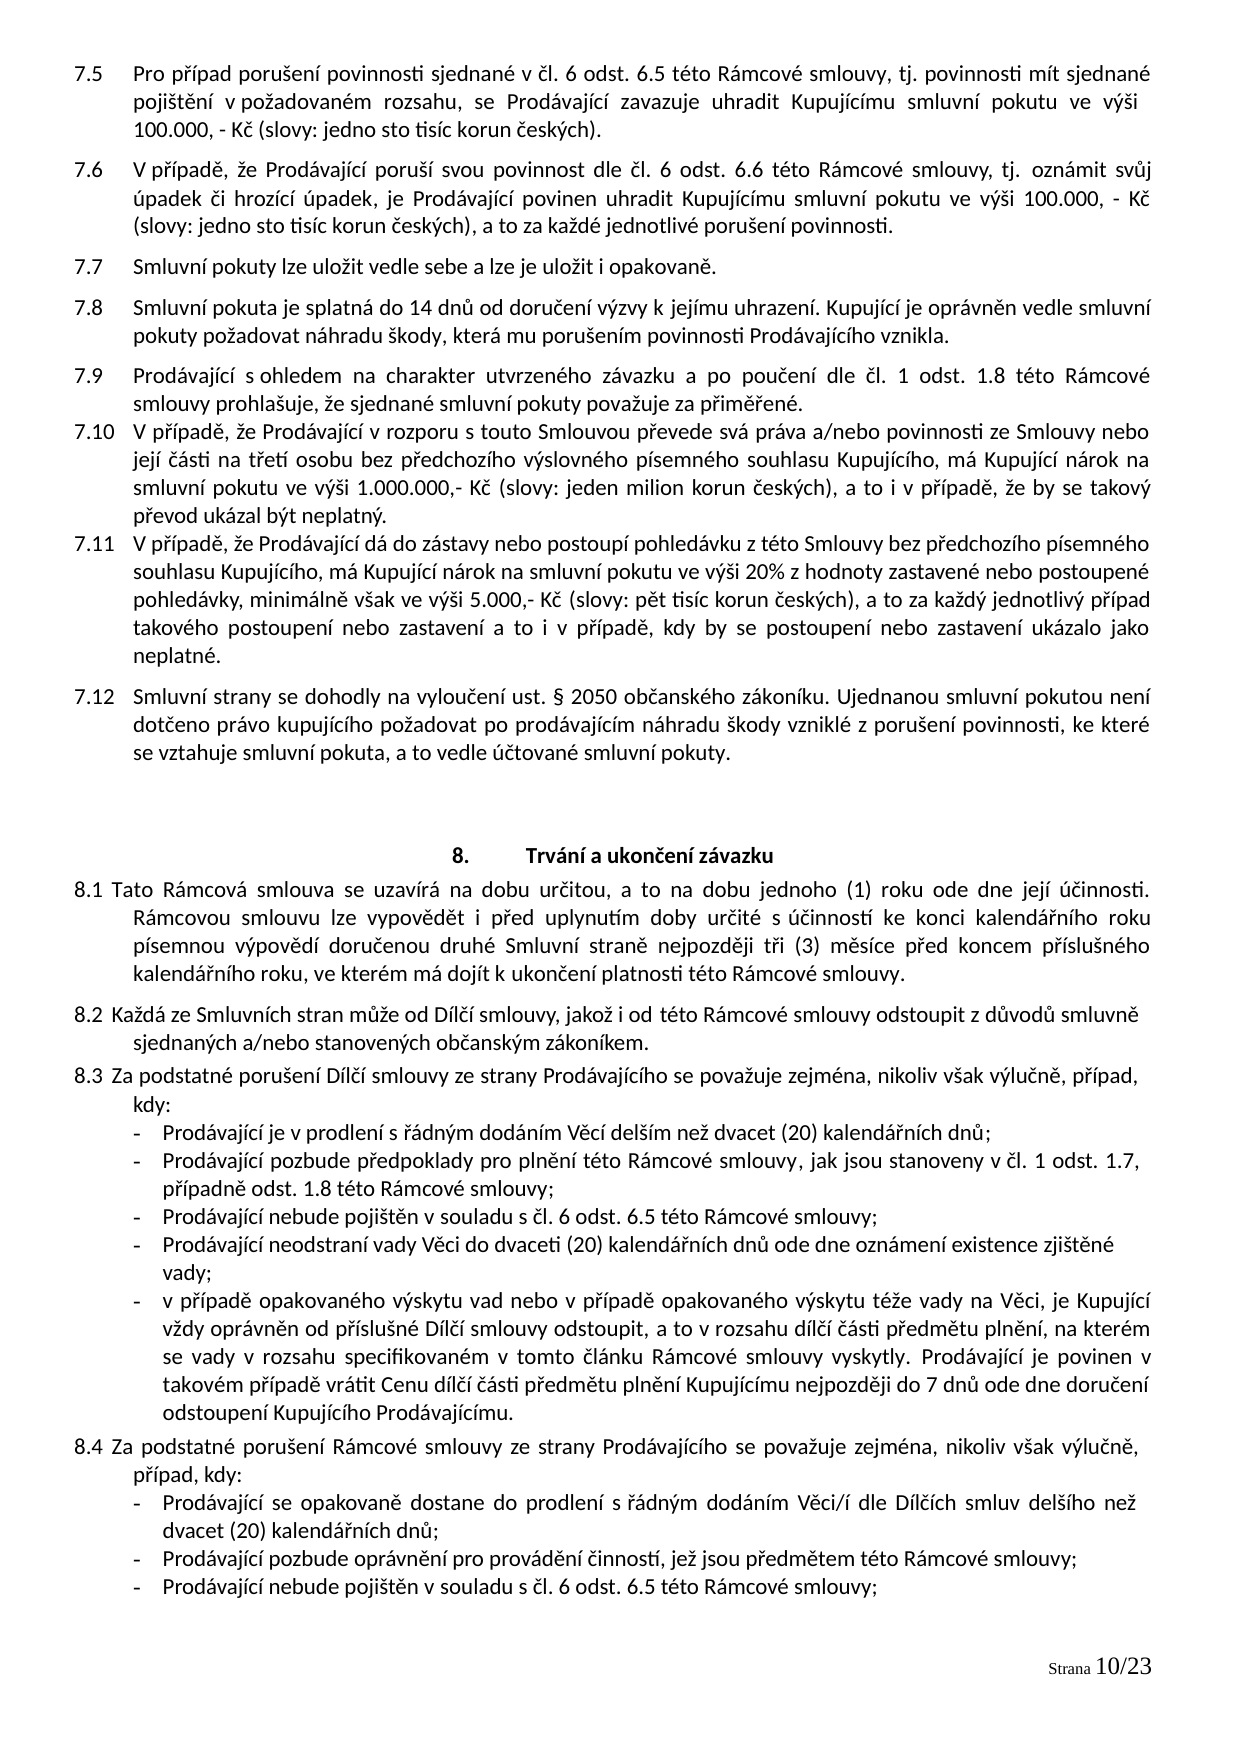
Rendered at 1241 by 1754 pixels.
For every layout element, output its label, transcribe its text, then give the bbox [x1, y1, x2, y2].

list Prodávající neodstraní vady Věci do dvaceti (20) kalendářních dnů ode dne oznámení existence zjištěné vady; [133, 1230, 1152, 1286]
list V případě, že Prodávající poruší svou povinnost dle čl. 6 odst. 6.6 této Rámcové smlouvy, tj. oznámit svůj úpadek či hrozící úpadek, je Prodávající povinen uhradit Kupujícímu smluvní pokutu ve výši 100.000, - Kč (slovy: jedno sto tisíc korun českých), a to za každé jednotlivé porušení povinnosti. [74, 156, 1152, 240]
list Prodávající pozbude předpoklady pro plnění této Rámcové smlouvy, jak jsou stanoveny v čl. 1 odst. 1.7, případně odst. 1.8 této Rámcové smlouvy; [133, 1146, 1140, 1202]
list Smluvní pokuta je splatná do 14 dnů od doručení výzvy k jejímu uhrazení. Kupující je oprávněn vedle smluvní pokuty požadovat náhradu škody, která mu porušením povinnosti Prodávajícího vznikla. [74, 293, 1152, 349]
list Pro případ porušení povinnosti sjednané v čl. 6 odst. 6.5 této Rámcové smlouvy, tj. povinnosti mít sjednané pojištění v požadovaném rozsahu, se Prodávající zavazuje uhradit Kupujícímu smluvní pokutu ve výši 100.000, - Kč (slovy: jedno sto tisíc korun českých). [74, 59, 1152, 143]
list V případě, že Prodávající dá do zástavy nebo postoupí pohledávku z této Smlouvy bez předchozího písemného souhlasu Kupujícího, má Kupující nárok na smluvní pokutu ve výši 20% z hodnoty zastavené nebo postoupené pohledávky, minimálně však ve výši 5.000,- Kč (slovy: pět tisíc korun českých), a to za každý jednotlivý případ takového postoupení nebo zastavení a to i v případě, kdy by se postoupení nebo zastavení ukázalo jako neplatné. [74, 529, 1152, 669]
text 8. Trvání a ukončení závazku [74, 841, 1152, 869]
list Smluvní strany se dohodly na vyloučení ust. § 2050 občanského zákoníku. Ujednanou smluvní pokutou není dotčeno právo kupujícího požadovat po prodávajícím náhradu škody vzniklé z porušení povinnosti, ke které se vztahuje smluvní pokuta, a to vedle účtované smluvní pokuty. [74, 682, 1152, 766]
list Prodávající s ohledem na charakter utvrzeného závazku a po poučení dle čl. 1 odst. 1.8 této Rámcové smlouvy prohlašuje, že sjednané smluvní pokuty považuje za přiměřené. [74, 361, 1152, 417]
list V případě, že Prodávající v rozporu s touto Smlouvou převede svá práva a/nebo povinnosti ze Smlouvy nebo její části na třetí osobu bez předchozího výslovného písemného souhlasu Kupujícího, má Kupující nárok na smluvní pokutu ve výši 1.000.000,- Kč (slovy: jeden milion korun českých), a to i v případě, že by se takový převod ukázal být neplatný. [74, 417, 1152, 529]
list Prodávající je v prodlení s řádným dodáním Věcí delším než dvacet (20) kalendářních dnů; [133, 1118, 1137, 1146]
list Každá ze Smluvních stran může od Dílčí smlouvy, jakož i od této Rámcové smlouvy odstoupit z důvodů smluvně sjednaných a/nebo stanovených občanským zákoníkem. [74, 1000, 1140, 1056]
list Prodávající nebude pojištěn v souladu s čl. 6 odst. 6.5 této Rámcové smlouvy; [133, 1202, 1140, 1230]
list Prodávající se opakovaně dostane do prodlení s řádným dodáním Věci/í dle Dílčích smluv delšího než dvacet (20) kalendářních dnů; [133, 1488, 1137, 1544]
list Prodávající nebude pojištěn v souladu s čl. 6 odst. 6.5 této Rámcové smlouvy; [133, 1572, 1140, 1600]
list Za podstatné porušení Dílčí smlouvy ze strany Prodávajícího se považuje zejména, nikoliv však výlučně, případ, kdy: [74, 1062, 1140, 1118]
list Tato Rámcová smlouva se uzavírá na dobu určitou, a to na dobu jednoho (1) roku ode dne její účinnosti. Rámcovou smlouvu lze vypovědět i před uplynutím doby určité s účinností ke konci kalendářního roku písemnou výpovědí doručenou druhé Smluvní straně nejpozději tři (3) měsíce před koncem příslušného kalendářního roku, ve kterém má dojít k ukončení platnosti této Rámcové smlouvy. [74, 875, 1152, 987]
list Za podstatné porušení Rámcové smlouvy ze strany Prodávajícího se považuje zejména, nikoliv však výlučně, případ, kdy: [74, 1432, 1140, 1488]
list Prodávající pozbude oprávnění pro provádění činností, jež jsou předmětem této Rámcové smlouvy; [133, 1544, 1140, 1572]
list v případě opakovaného výskytu vad nebo v případě opakovaného výskytu téže vady na Věci, je Kupující vždy oprávněn od příslušné Dílčí smlouvy odstoupit, a to v rozsahu dílčí části předmětu plnění, na kterém se vady v rozsahu specifikovaném v tomto článku Rámcové smlouvy vyskytly. Prodávající je povinen v takovém případě vrátit Cenu dílčí části předmětu plnění Kupujícímu nejpozději do 7 dnů ode dne doručení odstoupení Kupujícího Prodávajícímu. [133, 1286, 1152, 1426]
list Smluvní pokuty lze uložit vedle sebe a lze je uložit i opakovaně. [74, 252, 1152, 280]
